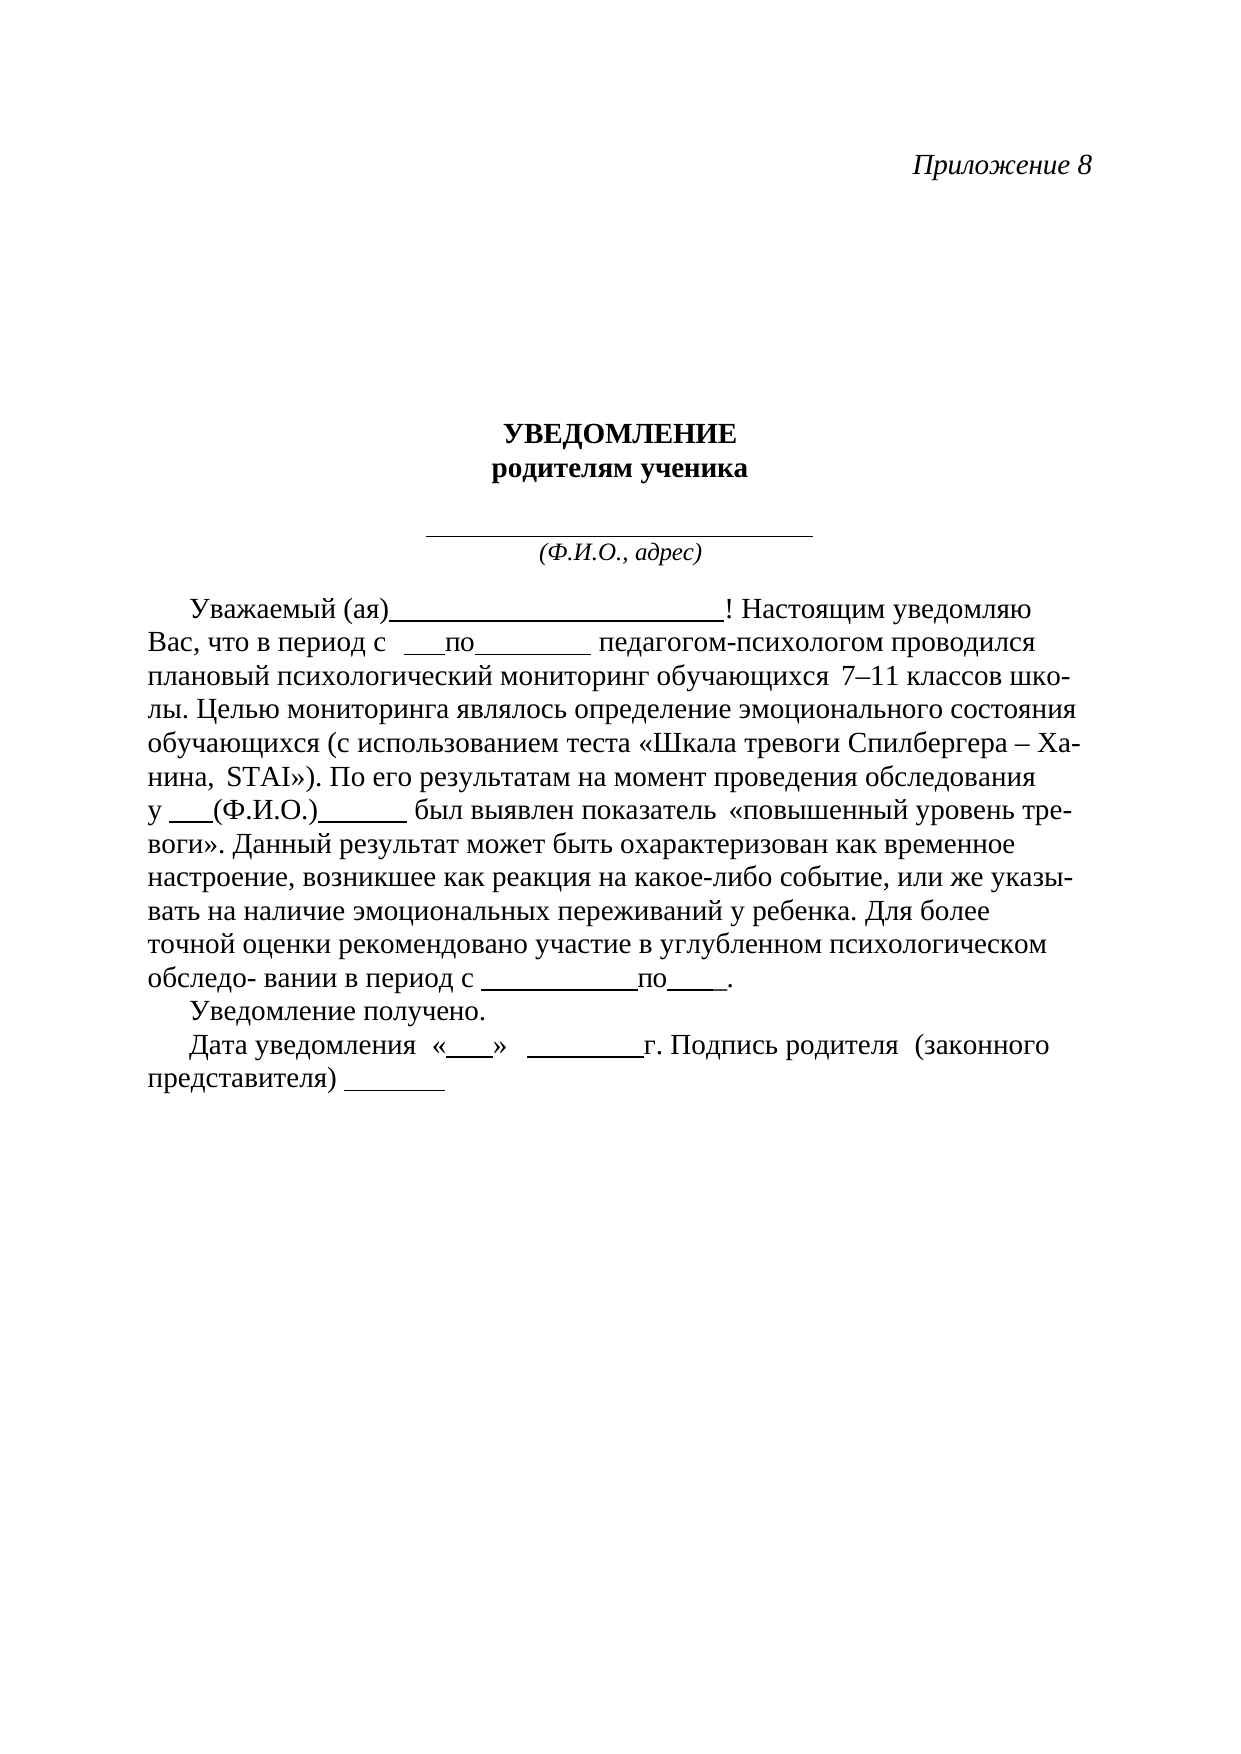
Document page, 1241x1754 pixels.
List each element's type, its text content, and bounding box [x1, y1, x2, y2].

text (Ф.И.О., адрес) [185, 534, 1056, 566]
text Уважаемый (ая) ! Настоящим уведомляю Вас, что в период с по педагогом-психологом проводился плановый психологический мониторинг обучающихся 7–11 классов шко- лы. Целью мониторинга являлось определение эмоционального состояния обучающихся (с использованием теста «Шкала тревоги Спилбергера – Ха- нина, STAI»). По его результатам на момент проведения обследования [147, 591, 1090, 792]
text родителям ученика [184, 450, 1055, 484]
text у (Ф.И.О.) был выявлен показатель «повышенный уровень тре- воги». Данный результат может быть охарактеризован как временное настроение, возникшее как реакция на какое-либо событие, или же указы- вать на наличие эмоциональных переживаний у ребенка. Для более точной оценки рекомендовано участие в углубленном психологическом обследо- вании в период с по _. [147, 792, 1085, 994]
subtitle УВЕДОМЛЕНИЕ [185, 417, 1055, 450]
text Приложение 8 [112, 147, 1093, 180]
text Уведомление получено. [189, 994, 1184, 1027]
text Дата уведомления « » г. Подпись родителя (законного представителя) [147, 1027, 1054, 1094]
